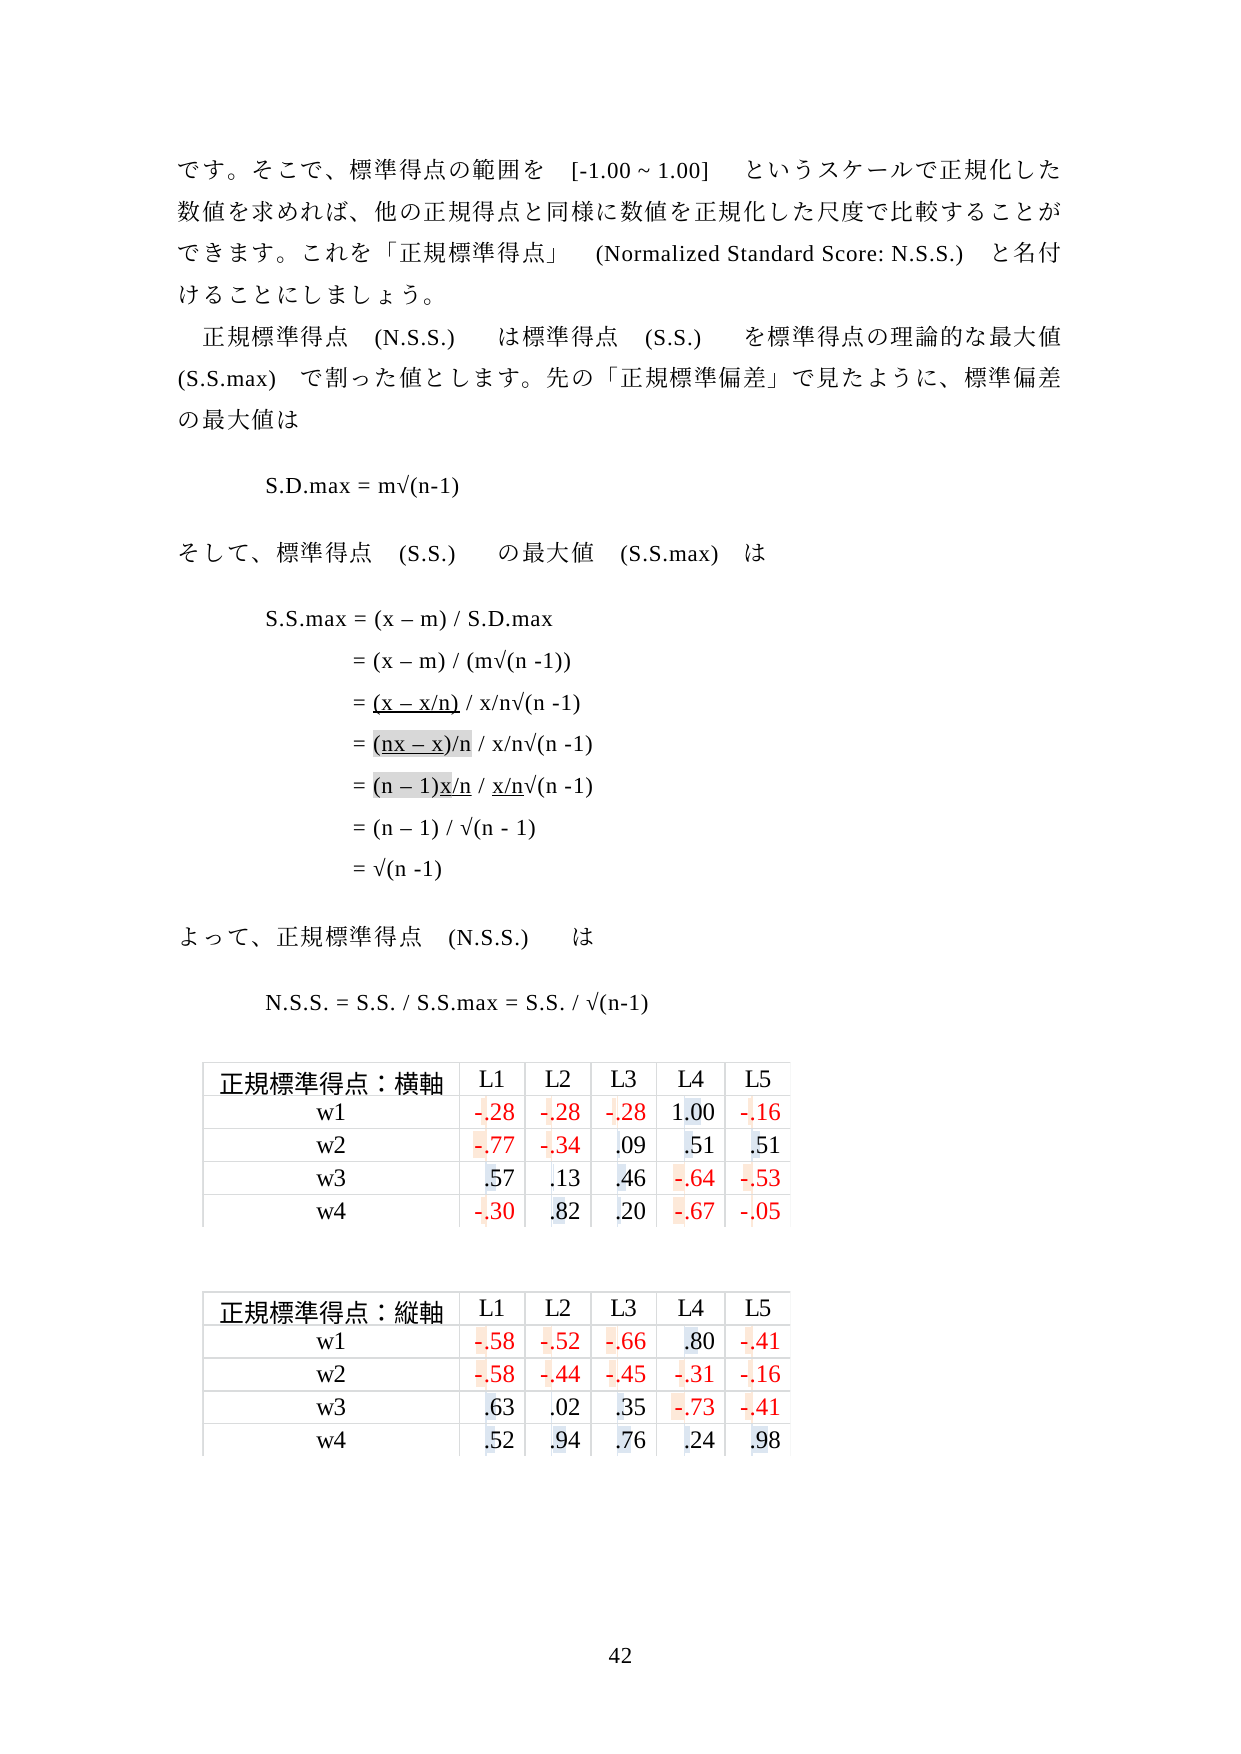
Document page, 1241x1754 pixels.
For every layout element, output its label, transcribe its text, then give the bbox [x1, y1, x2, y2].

text = √(n -1) [178, 848, 1063, 889]
text = (nx – x)/n / x/n√(n -1) [178, 723, 1063, 764]
text = (n – 1) / √(n - 1) [178, 806, 1063, 848]
text N.S.S. = S.S. / S.S.max = S.S. / √(n-1) [178, 981, 1063, 1023]
text S.S.max = (x – m) / S.D.max [178, 598, 1063, 639]
text = (x – m) / (m√(n -1)) [178, 639, 1063, 681]
text S.D.max = m√(n-1) [178, 464, 1063, 506]
text よって、正規標準得点(N.S.S.)は [178, 914, 1063, 956]
text = (n – 1)x/n / x/n√(n -1) [178, 764, 1063, 806]
text そして、標準得点(S.S.)の最大値(S.S.max)は [178, 531, 1063, 573]
text 正規標準得点(N.S.S.)は標準得点(S.S.)を標準得点の理論的な最大値(S.S.max)で割った値とします。先の「正規標準偏差」で見たように、標準偏差の最大値は [178, 314, 1063, 439]
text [178, 148, 1063, 314]
text = (x – x/n) / x/n√(n -1) [178, 681, 1063, 723]
